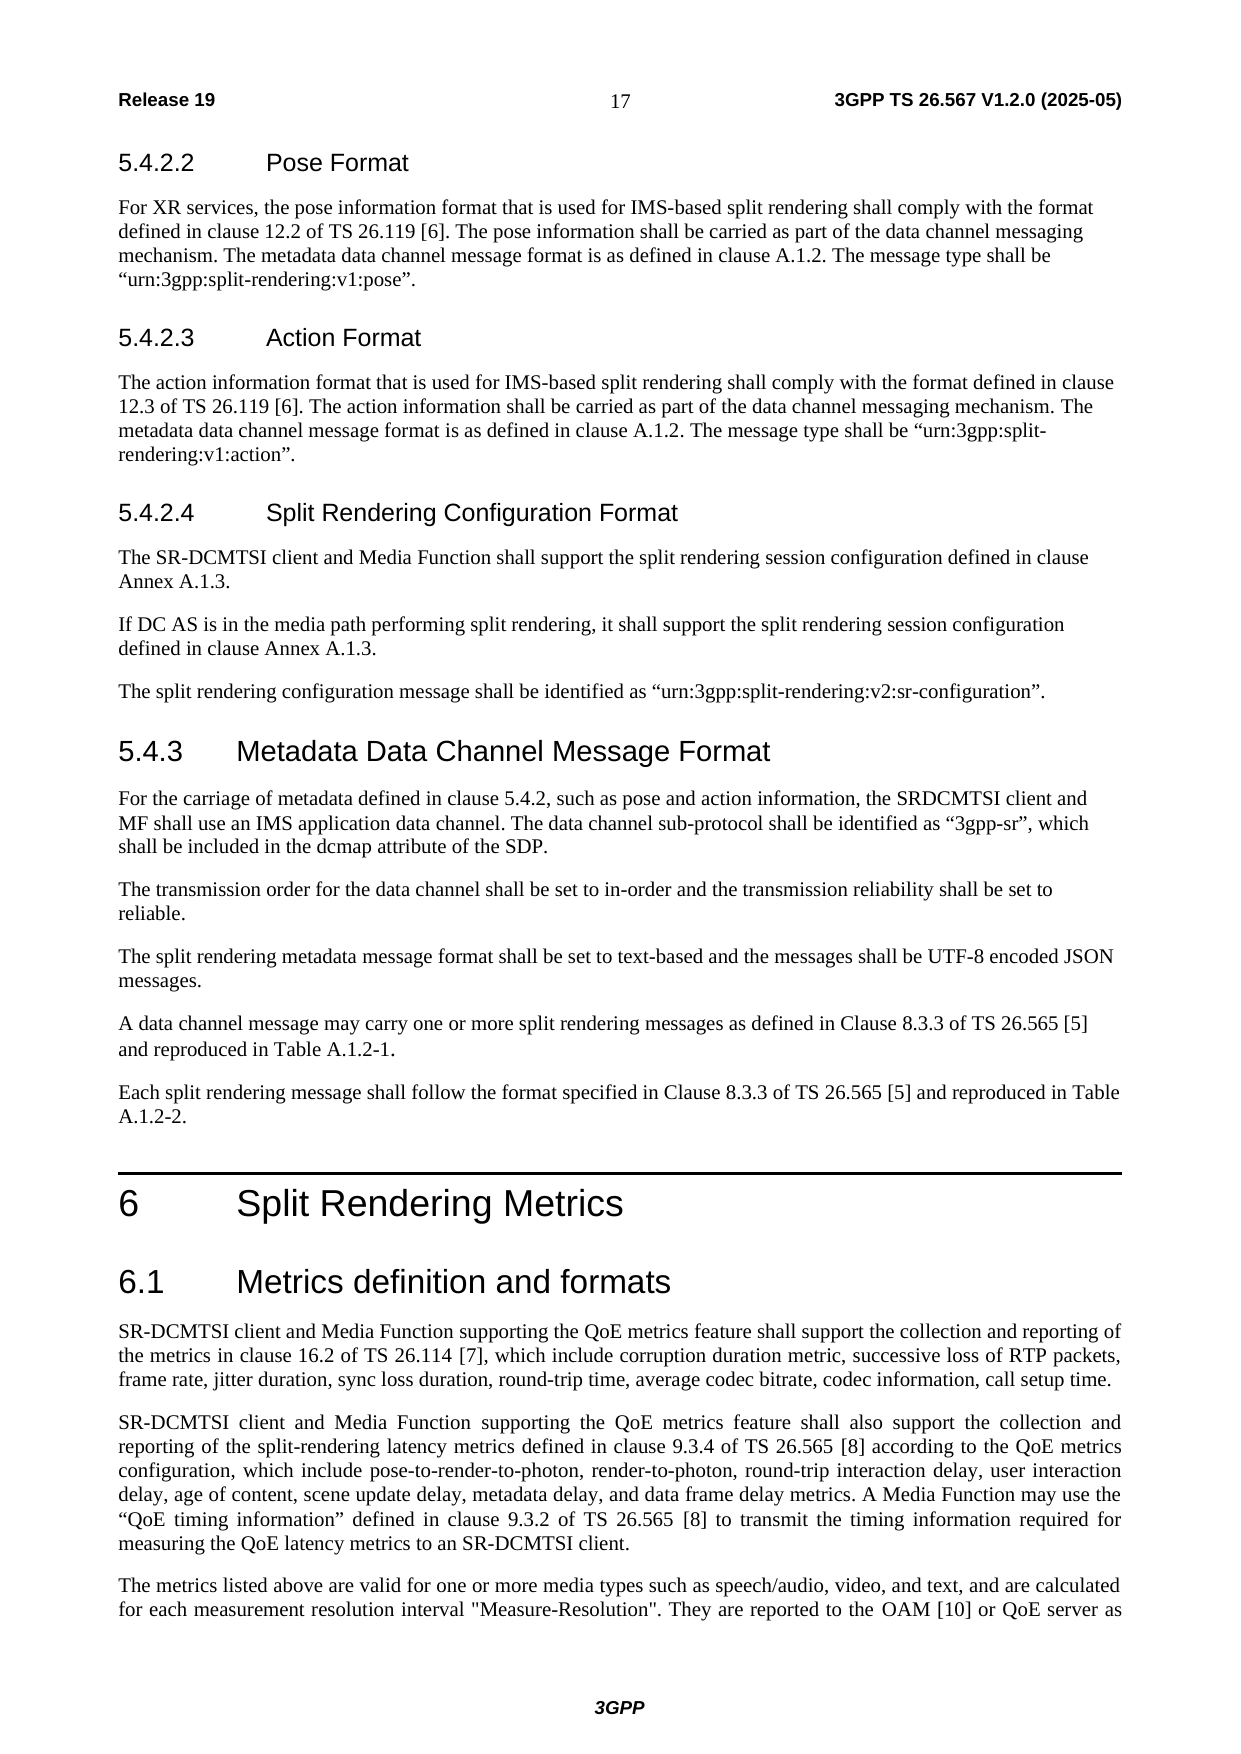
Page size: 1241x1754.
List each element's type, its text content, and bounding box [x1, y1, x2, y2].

subtitle 5.4.2.2 Pose Format [118, 147, 1122, 176]
subtitle 6.1 Metrics definition and formats [118, 1262, 1122, 1301]
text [118, 1573, 1122, 1621]
text Each split rendering message shall follow the format specified in Clause 8.3.3 of TS 26.565 [5] and reproduced in Table A.1.2-2. [118, 1080, 1122, 1128]
text SR-DCMTSI client and Media Function supporting the QoE metrics feature shall also support the collection and reporting of the split-rendering latency metrics defined in clause 9.3.4 of TS 26.565 [8] according to the QoE metrics configuration, which include pose-to-render-to-photon, render-to-photon, round-trip interaction delay, user interaction delay, age of content, scene update delay, metadata delay, and data frame delay metrics. A Media Function may use the “QoE timing information” defined in clause 9.3.2 of TS 26.565 [8] to transmit the timing information required for measuring the QoE latency metrics to an SR-DCMTSI client. [118, 1410, 1122, 1554]
text The split rendering configuration message shall be identified as “urn:3gpp:split-rendering:v2:sr-configuration”. [118, 679, 1122, 703]
text SR-DCMTSI client and Media Function supporting the QoE metrics feature shall support the collection and reporting of the metrics in clause 16.2 of TS 26.114 [7], which include corruption duration metric, successive loss of RTP packets, frame rate, jitter duration, sync loss duration, round-trip time, average codec bitrate, codec information, call setup time. [118, 1319, 1122, 1391]
text The split rendering metadata message format shall be set to text-based and the messages shall be UTF-8 encoded JSON messages. [118, 944, 1122, 992]
text A data channel message may carry one or more split rendering messages as defined in Clause 8.3.3 of TS 26.565 [5] and reproduced in Table A.1.2-1. [118, 1011, 1122, 1061]
text The SR-DCMTSI client and Media Function shall support the split rendering session configuration defined in clause Annex A.1.3. [118, 545, 1122, 593]
text The transmission order for the data channel shall be set to in-order and the transmission reliability shall be set to reliable. [118, 877, 1122, 925]
subtitle 5.4.2.3 Action Format [118, 322, 1122, 351]
text If DC AS is in the media path performing split rendering, it shall support the split rendering session configuration defined in clause Annex A.1.3. [118, 612, 1122, 660]
text For XR services, the pose information format that is used for IMS-based split rendering shall comply with the format defined in clause 12.2 of TS 26.119 [6]. The pose information shall be carried as part of the data channel messaging mechanism. The metadata data channel message format is as defined in clause A.1.2. The message type shall be “urn:3gpp:split-rendering:v1:pose”. [118, 195, 1122, 291]
subtitle 6 Split Rendering Metrics [118, 1175, 1122, 1224]
text The action information format that is used for IMS-based split rendering shall comply with the format defined in clause 12.3 of TS 26.119 [6]. The action information shall be carried as part of the data channel messaging mechanism. The metadata data channel message format is as defined in clause A.1.2. The message type shall be “urn:3gpp:split-rendering:v1:action”. [118, 370, 1122, 466]
subtitle 5.4.2.4 Split Rendering Configuration Format [118, 497, 1122, 526]
subtitle 5.4.3 Metadata Data Channel Message Format [118, 734, 1122, 768]
text For the carriage of metadata defined in clause 5.4.2, such as pose and action information, the SRDCMTSI client and MF shall use an IMS application data channel. The data channel sub-protocol shall be identified as “3gpp-sr”, which shall be included in the dcmap attribute of the SDP. [118, 786, 1122, 858]
